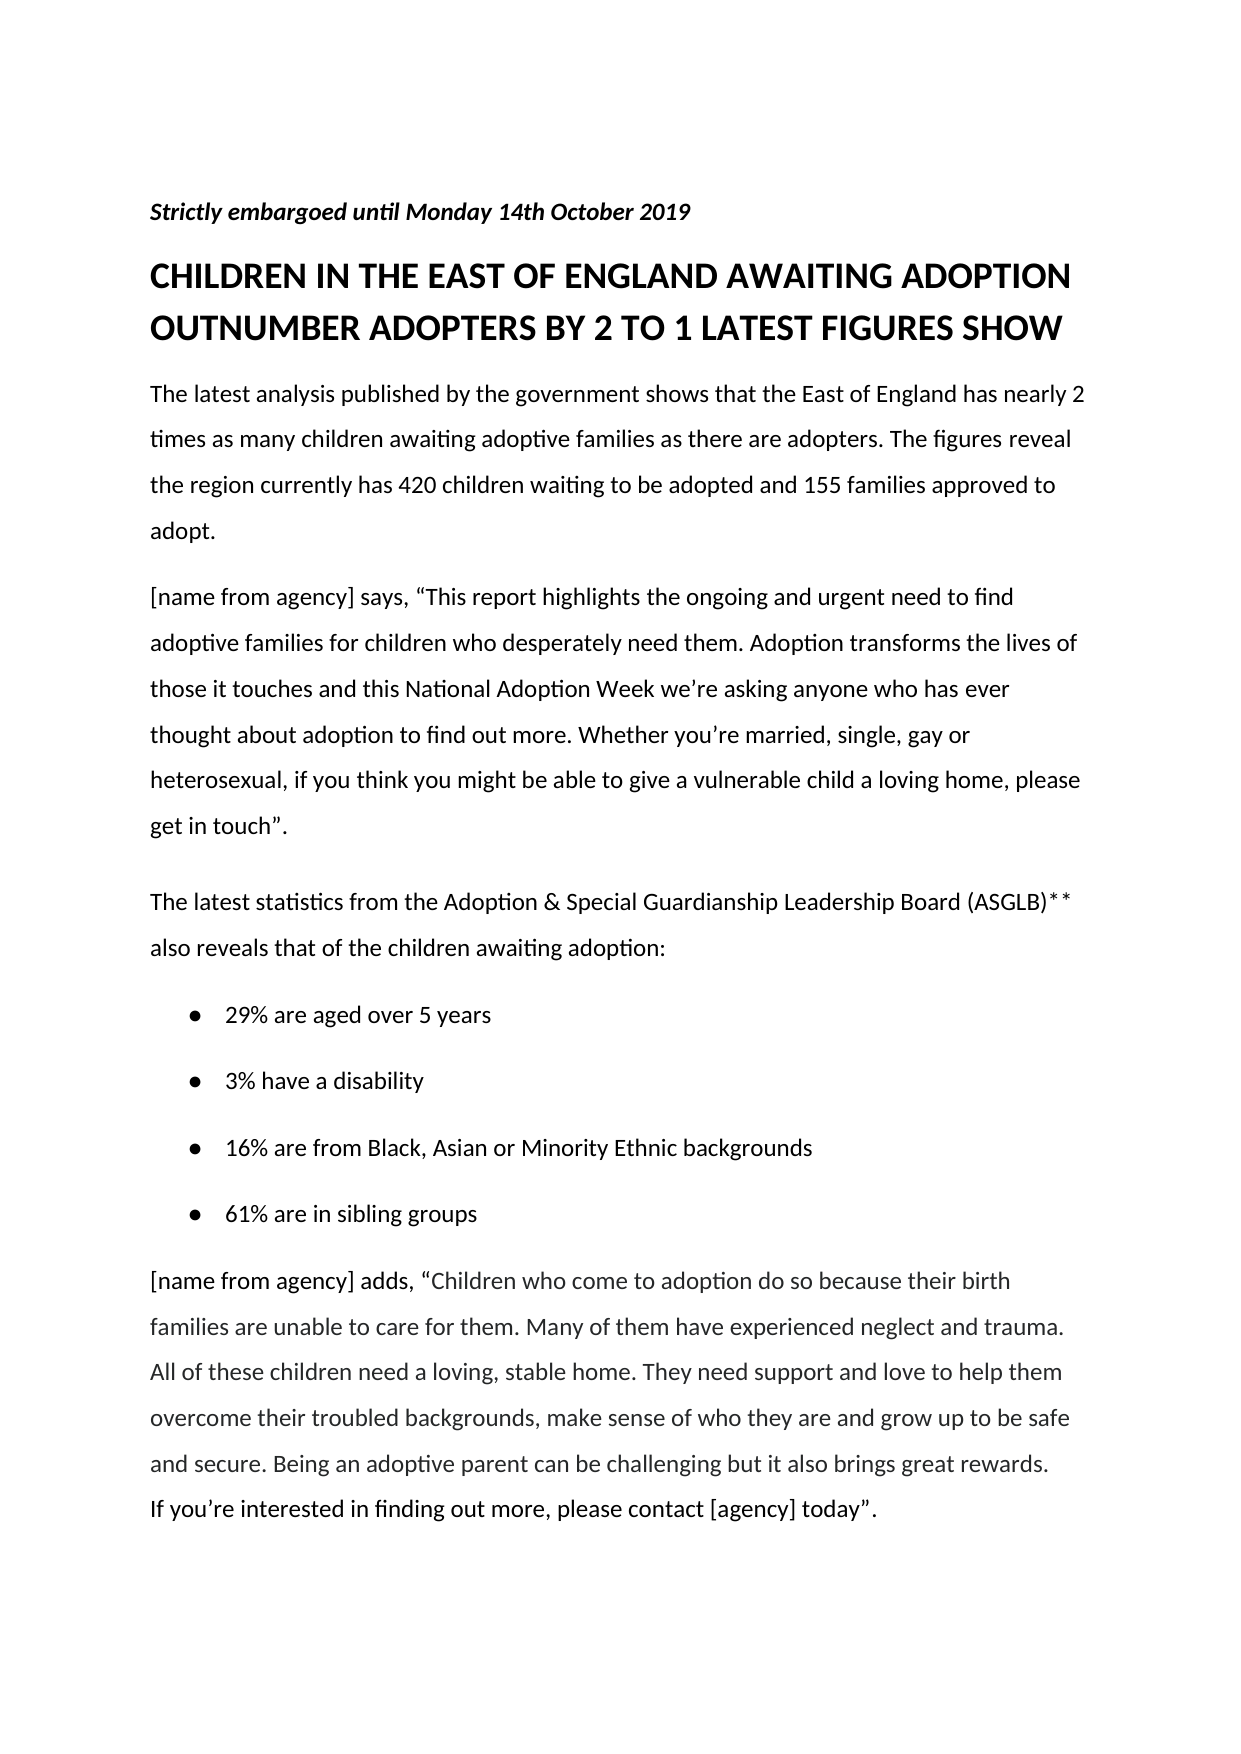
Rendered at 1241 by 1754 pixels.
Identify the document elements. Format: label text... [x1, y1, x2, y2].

list 3% have a disability [187, 1065, 1090, 1096]
list 61% are in sibling groups [187, 1198, 1090, 1229]
list 16% are from Black, Asian or Minority Ethnic backgrounds [187, 1132, 1090, 1162]
text [name from agency] says, “This report highlights the ongoing and urgent need to find adoptive families for children who desperately need them. Adoption transforms the lives of those it touches and this National Adoption Week we’re asking anyone who has ever thought about adoption to find out more. Whether you’re married, single, gay or heterosexual, if you think you might be able to give a vulnerable child a loving home, please get in touch”. [150, 582, 1090, 841]
text The latest analysis published by the government shows that the East of England has nearly 2 times as many children awaiting adoptive families as there are adopters. The figures reveal the region currently has 420 children waiting to be adopted and 155 families approved to adopt. [150, 378, 1090, 546]
text Strictly embargoed until Monday 14th October 2019 [150, 196, 1090, 226]
list 29% are aged over 5 years [187, 999, 1090, 1029]
subtitle The latest statistics from the Adoption & Special Guardianship Leadership Board (ASGLB)** also reveals that of the children awaiting adoption: [150, 886, 1090, 963]
text If you’re interested in finding out more, please contact [agency] today”. [150, 1494, 1090, 1524]
text CHILDREN IN THE EAST OF ENGLAND AWAITING ADOPTION OUTNUMBER ADOPTERS BY 2 TO 1 LATEST FIGURES SHOW [150, 252, 1090, 350]
text [name from agency] adds, “Children who come to adoption do so because their birth families are unable to care for them. Many of them have experienced neglect and trauma. All of these children need a loving, stable home. They need support and love to help them overcome their troubled backgrounds, make sense of who they are and grow up to be safe and secure. Being an adoptive parent can be challenging but it also brings great rewards. [150, 1265, 1090, 1478]
